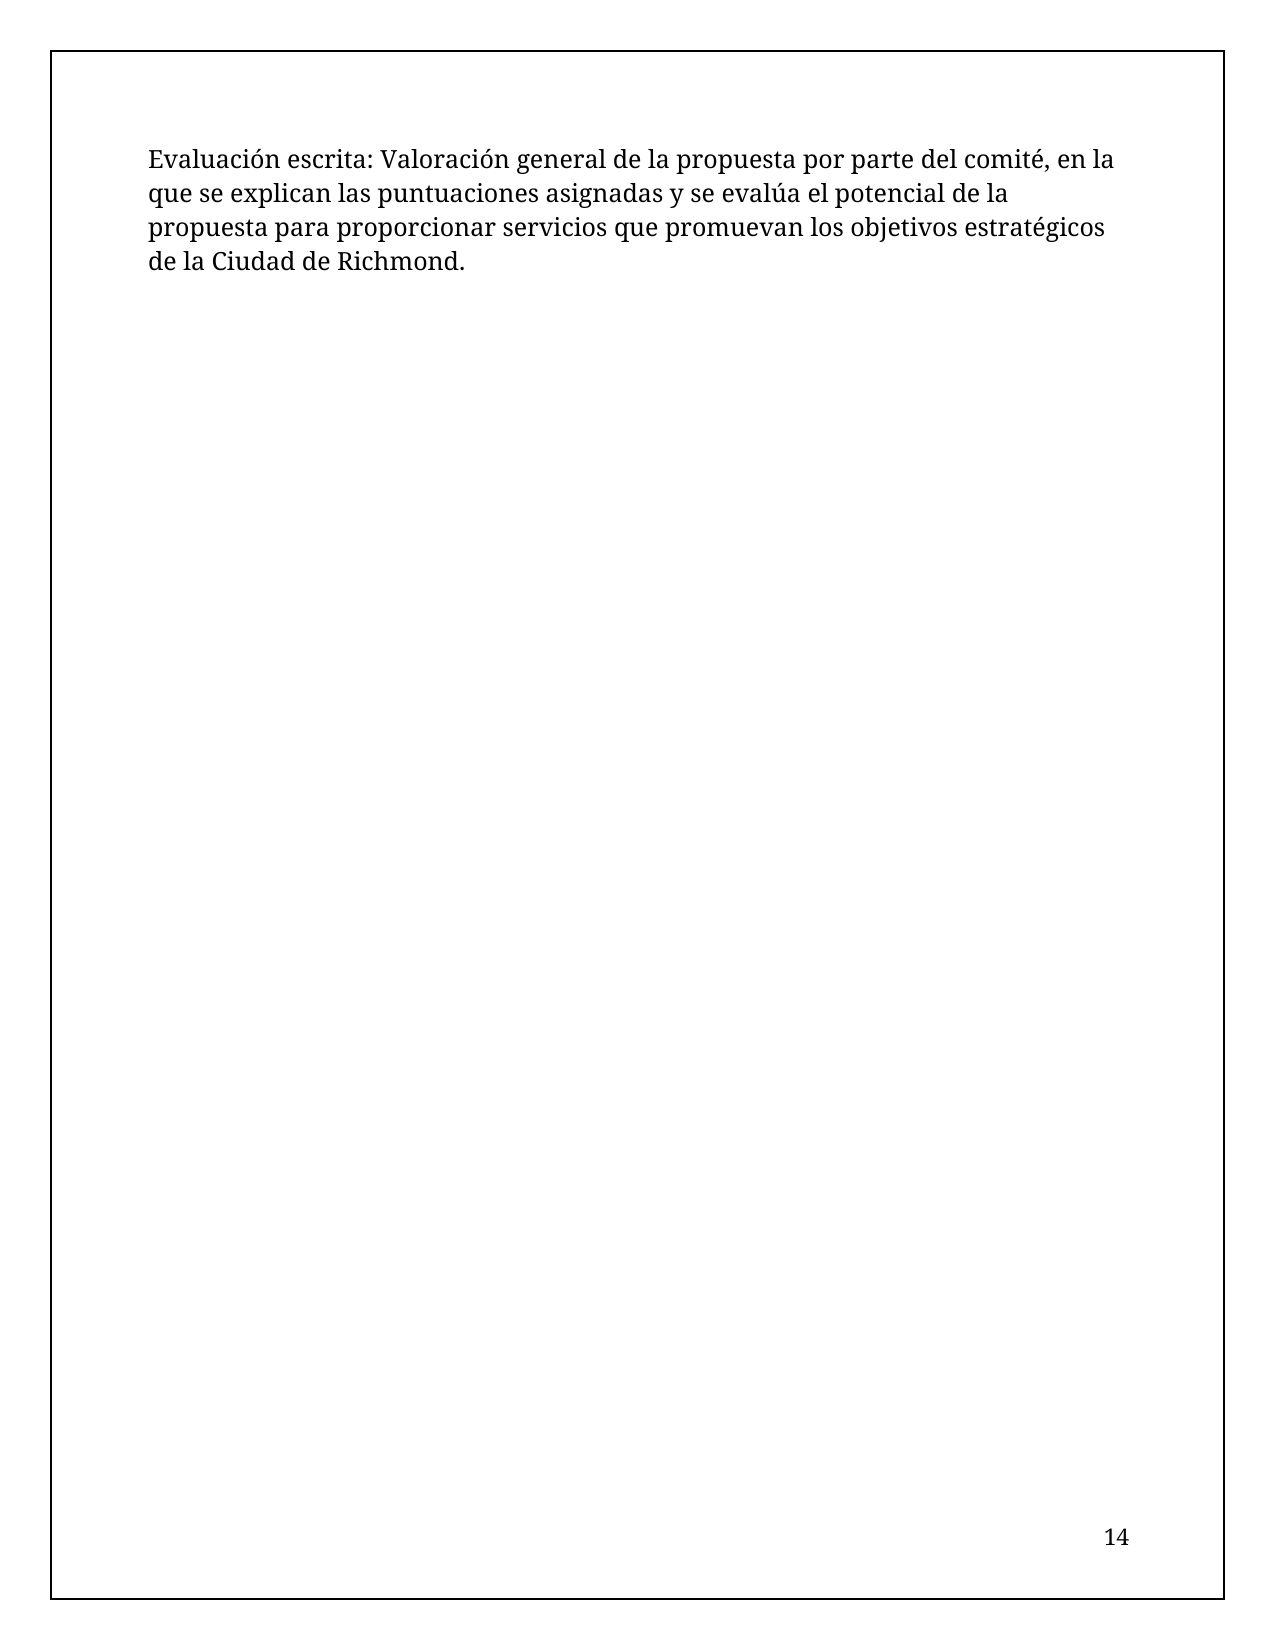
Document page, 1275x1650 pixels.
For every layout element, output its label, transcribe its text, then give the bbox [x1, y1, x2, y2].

text Evaluación escrita: Valoración general de la propuesta por parte del comité, en la que se explican las puntuaciones asignadas y se evalúa el potencial de la propuesta para proporcionar servicios que promuevan los objetivos estratégicos de la Ciudad de Richmond. [148, 142, 1123, 278]
